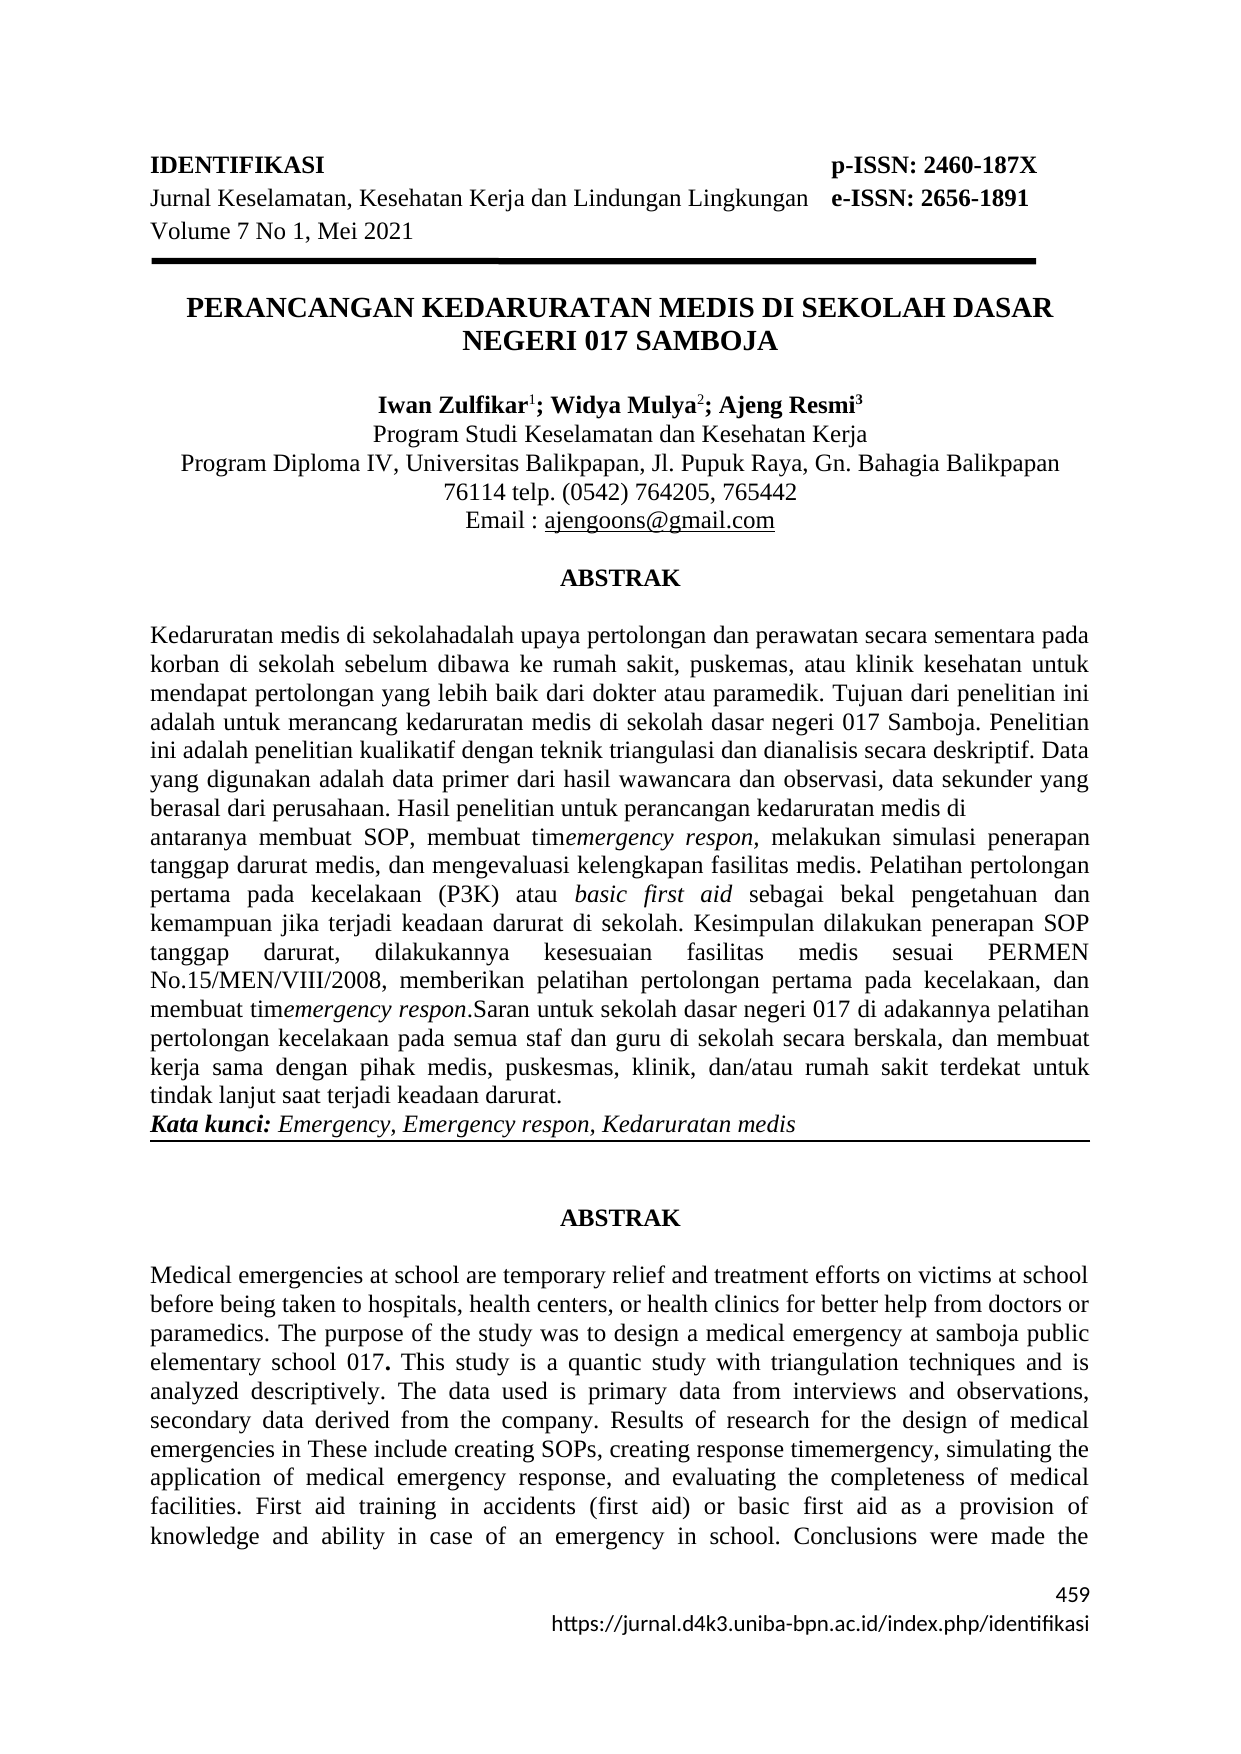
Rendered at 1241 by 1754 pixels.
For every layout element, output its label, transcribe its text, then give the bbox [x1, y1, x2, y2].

text ABSTRAK [150, 1203, 1090, 1231]
text Jurnal Keselamatan, Kesehatan Kerja dan Lindungan Lingkungan e-ISSN: 2656-1891 [150, 183, 1090, 212]
text Email : ajengoons@gmail.com [150, 506, 1090, 534]
text Program Diploma IV, Universitas Balikpapan, Jl. Pupuk Raya, Gn. Bahagia Balikpapan 76114 telp. (0542) 764205, 765442 [150, 448, 1090, 506]
text ABSTRAK [150, 563, 1090, 592]
text Kedaruratan medis di sekolahadalah upaya pertolongan dan perawatan secara sementara pada korban di sekolah sebelum dibawa ke rumah sakit, puskemas, atau klinik kesehatan untuk mendapat pertolongan yang lebih baik dari dokter atau paramedik. Tujuan dari penelitian ini adalah untuk merancang kedaruratan medis di sekolah dasar negeri 017 Samboja. Penelitian ini adalah penelitian kualikatif dengan teknik triangulasi dan dianalisis secara deskriptif. Data yang digunakan adalah data primer dari hasil wawancara dan observasi, data sekunder yang berasal dari perusahaan. Hasil penelitian untuk perancangan kedaruratan medis di [150, 621, 1090, 822]
text Program Studi Keselamatan dan Kesehatan Kerja [150, 419, 1090, 448]
text IDENTIFIKASI p-ISSN: 2460-187X [150, 150, 1090, 179]
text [150, 1260, 1090, 1550]
text Iwan Zulfikar1; Widya Mulya2; Ajeng Resmi3 [150, 391, 1090, 419]
text PERANCANGAN KEDARURATAN MEDIS DI SEKOLAH DASAR NEGERI 017 SAMBOJA [150, 290, 1090, 357]
text Volume 7 No 1, Mei 2021 [150, 216, 1090, 245]
text antaranya membuat SOP, membuat timemergency respon, melakukan simulasi penerapan tanggap darurat medis, dan mengevaluasi kelengkapan fasilitas medis. Pelatihan pertolongan pertama pada kecelakaan (P3K) atau basic first aid sebagai bekal pengetahuan dan kemampuan jika terjadi keadaan darurat di sekolah. Kesimpulan dilakukan penerapan SOP tanggap darurat, dilakukannya kesesuaian fasilitas medis sesuai PERMEN No.15/MEN/VIII/2008, memberikan pelatihan pertolongan pertama pada kecelakaan, dan membuat timemergency respon.Saran untuk sekolah dasar negeri 017 di adakannya pelatihan pertolongan kecelakaan pada semua staf dan guru di sekolah secara berskala, dan membuat kerja sama dengan pihak medis, puskesmas, klinik, dan/atau rumah sakit terdekat untuk tindak lanjut saat terjadi keadaan darurat. [150, 822, 1090, 1109]
text Kata kunci: Emergency, Emergency respon, Kedaruratan medis [150, 1109, 1090, 1140]
